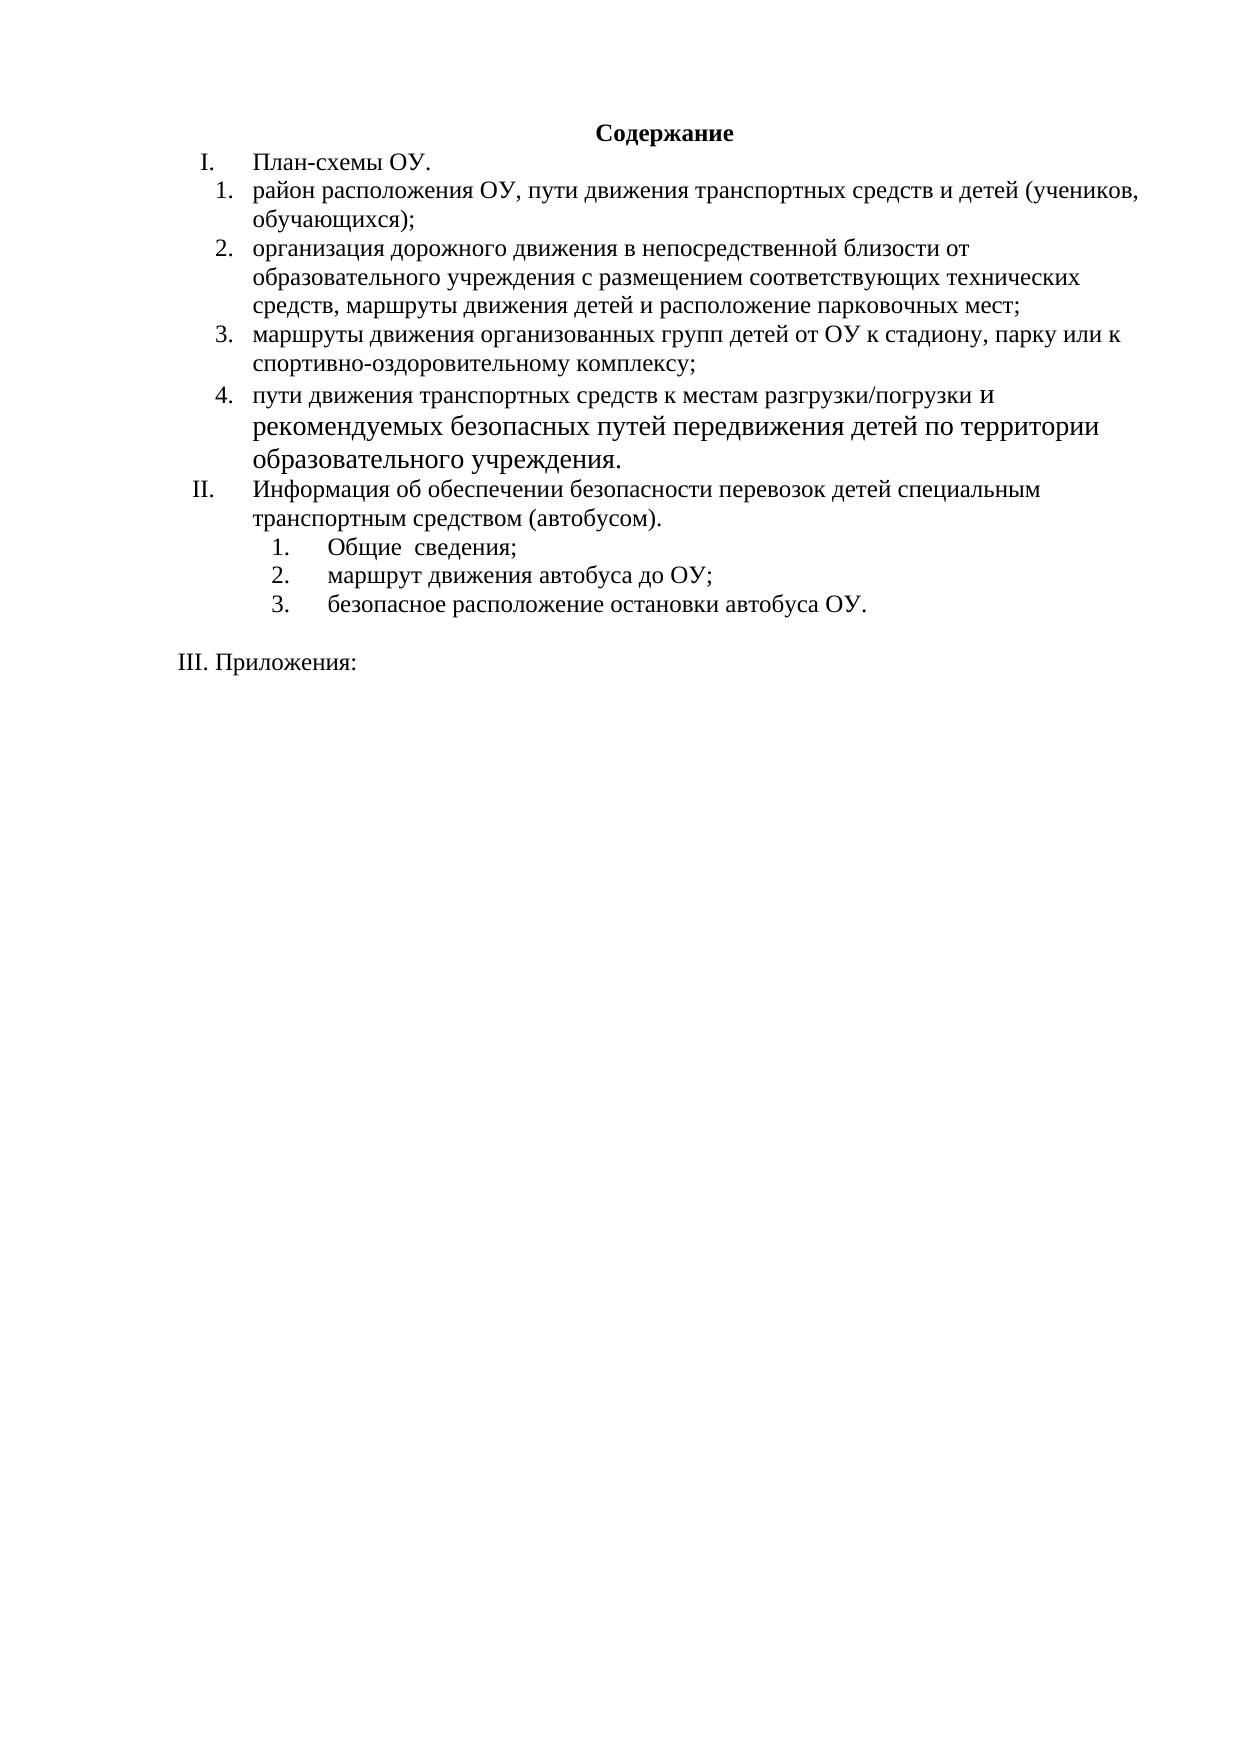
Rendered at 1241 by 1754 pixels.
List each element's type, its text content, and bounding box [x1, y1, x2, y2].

list Информация об обеспечении безопасности перевозок детей специальным транспортным средством (автобусом). [215, 474, 1152, 532]
list район расположения ОУ, пути движения транспортных средств и детей (учеников, обучающихся); [215, 176, 1152, 233]
text III. Приложения: [177, 647, 1152, 675]
list пути движения транспортных средств к местам разгрузки/погрузки и рекомендуемых безопасных путей передвижения детей по территории образовательного учреждения. [215, 377, 1152, 474]
list маршрут движения автобуса до ОУ; [290, 560, 1152, 589]
list План-схемы ОУ. [215, 147, 1152, 176]
list организация дорожного движения в непосредственной близости от образовательного учреждения с размещением соответствующих технических средств, маршруты движения детей и расположение парковочных мест; [215, 233, 1152, 319]
list безопасное расположение остановки автобуса ОУ. [290, 589, 1152, 618]
text Содержание [177, 118, 1152, 147]
list Общие сведения; [290, 532, 1152, 560]
list маршруты движения организованных групп детей от ОУ к стадиону, парку или к спортивно-оздоровительному комплексу; [215, 319, 1152, 377]
